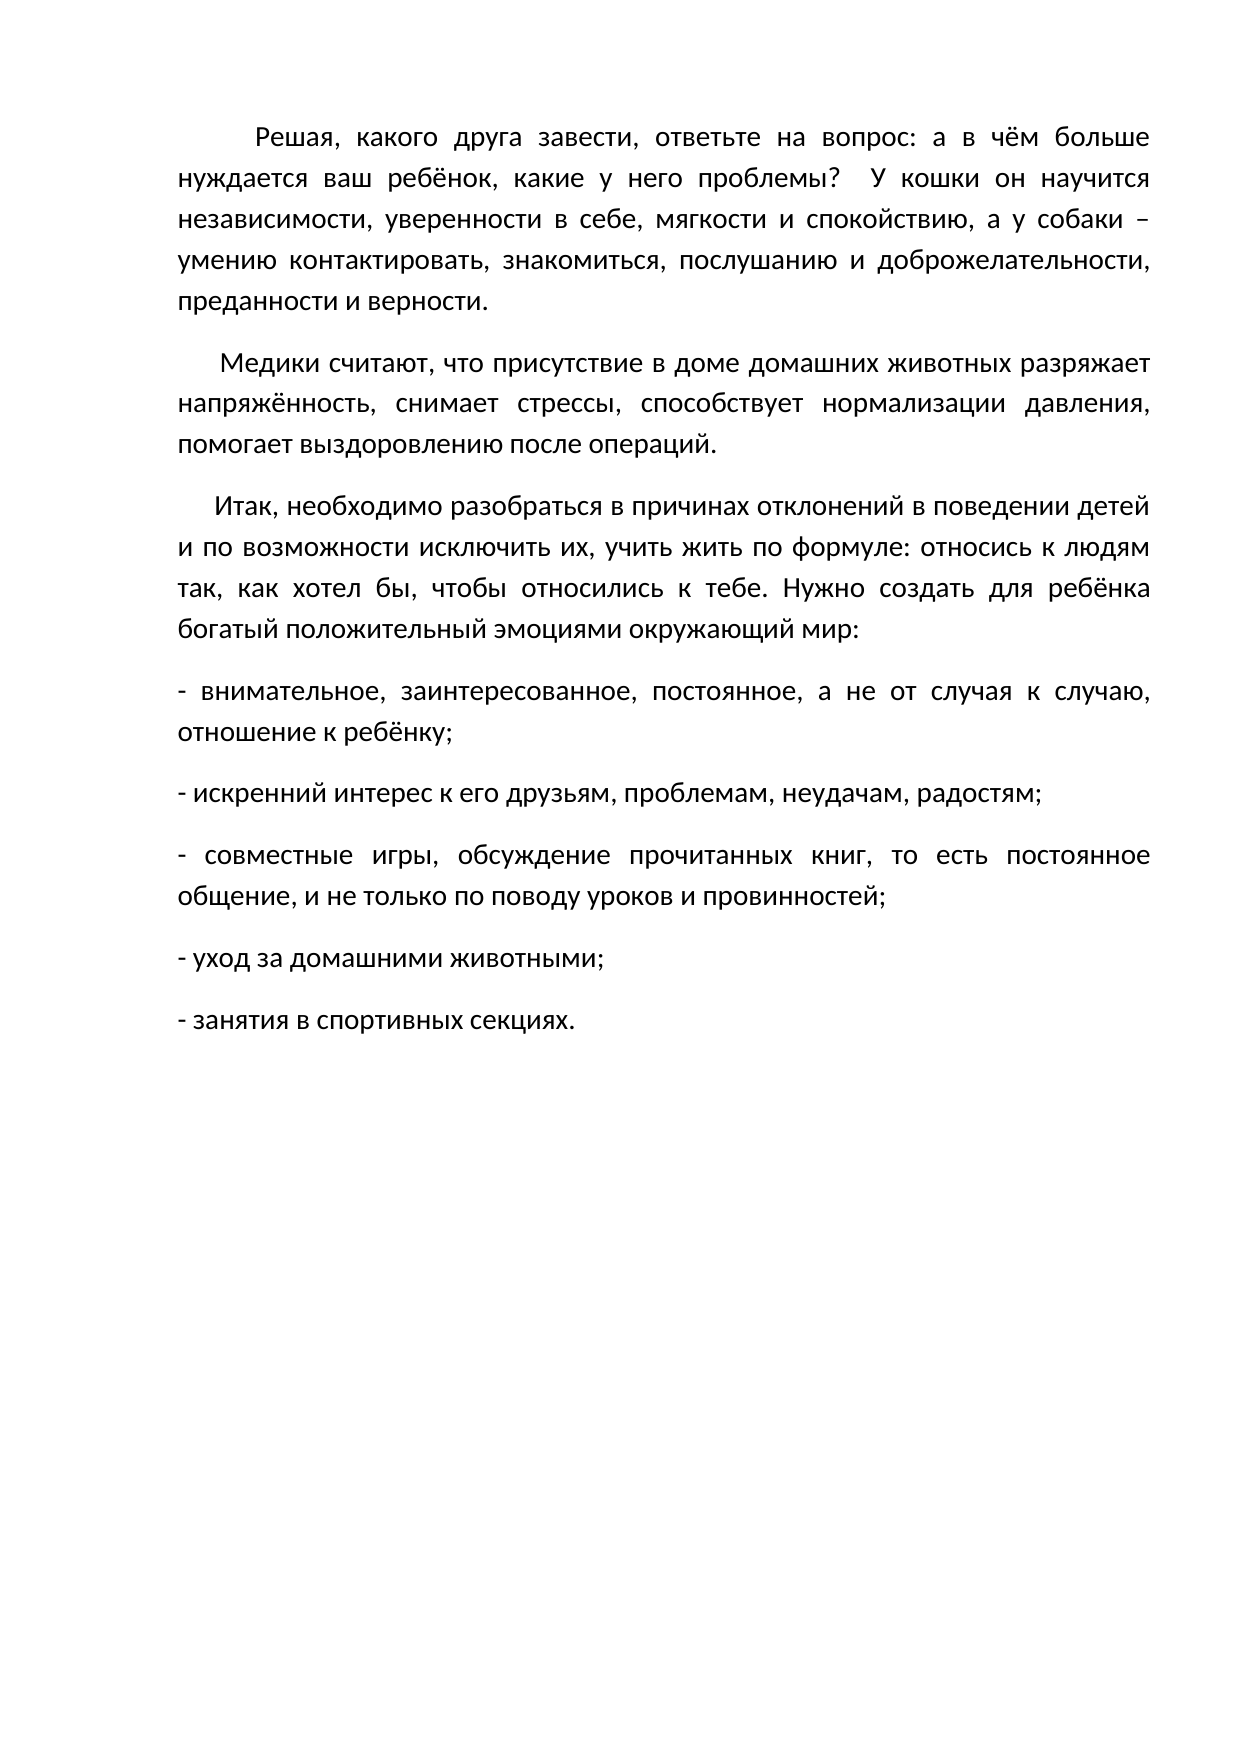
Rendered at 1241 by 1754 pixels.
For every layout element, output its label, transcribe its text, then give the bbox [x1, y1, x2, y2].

text - уход за домашними животными; [177, 939, 1152, 975]
text - занятия в спортивных секциях. [177, 1001, 1152, 1036]
text Медики считают, что присутствие в доме домашних животных разряжает напряжённость, снимает стрессы, способствует нормализации давления, помогает выздоровлению после операций. [177, 344, 1152, 461]
text Итак, необходимо разобраться в причинах отклонений в поведении детей и по возможности исключить их, учить жить по формуле: относись к людям так, как хотел бы, чтобы относились к тебе. Нужно создать для ребёнка богатый положительный эмоциями окружающий мир: [177, 487, 1152, 646]
text - внимательное, заинтересованное, постоянное, а не от случая к случаю, отношение к ребёнку; [177, 672, 1152, 748]
text - совместные игры, обсуждение прочитанных книг, то есть постоянное общение, и не только по поводу уроков и провинностей; [177, 836, 1152, 913]
text Решая, какого друга завести, ответьте на вопрос: а в чём больше нуждается ваш ребёнок, какие у него проблемы? У кошки он научится независимости, уверенности в себе, мягкости и спокойствию, а у собаки – умению контактировать, знакомиться, послушанию и доброжелательности, преданности и верности. [177, 118, 1152, 317]
text - искренний интерес к его друзьям, проблемам, неудачам, радостям; [177, 774, 1152, 810]
